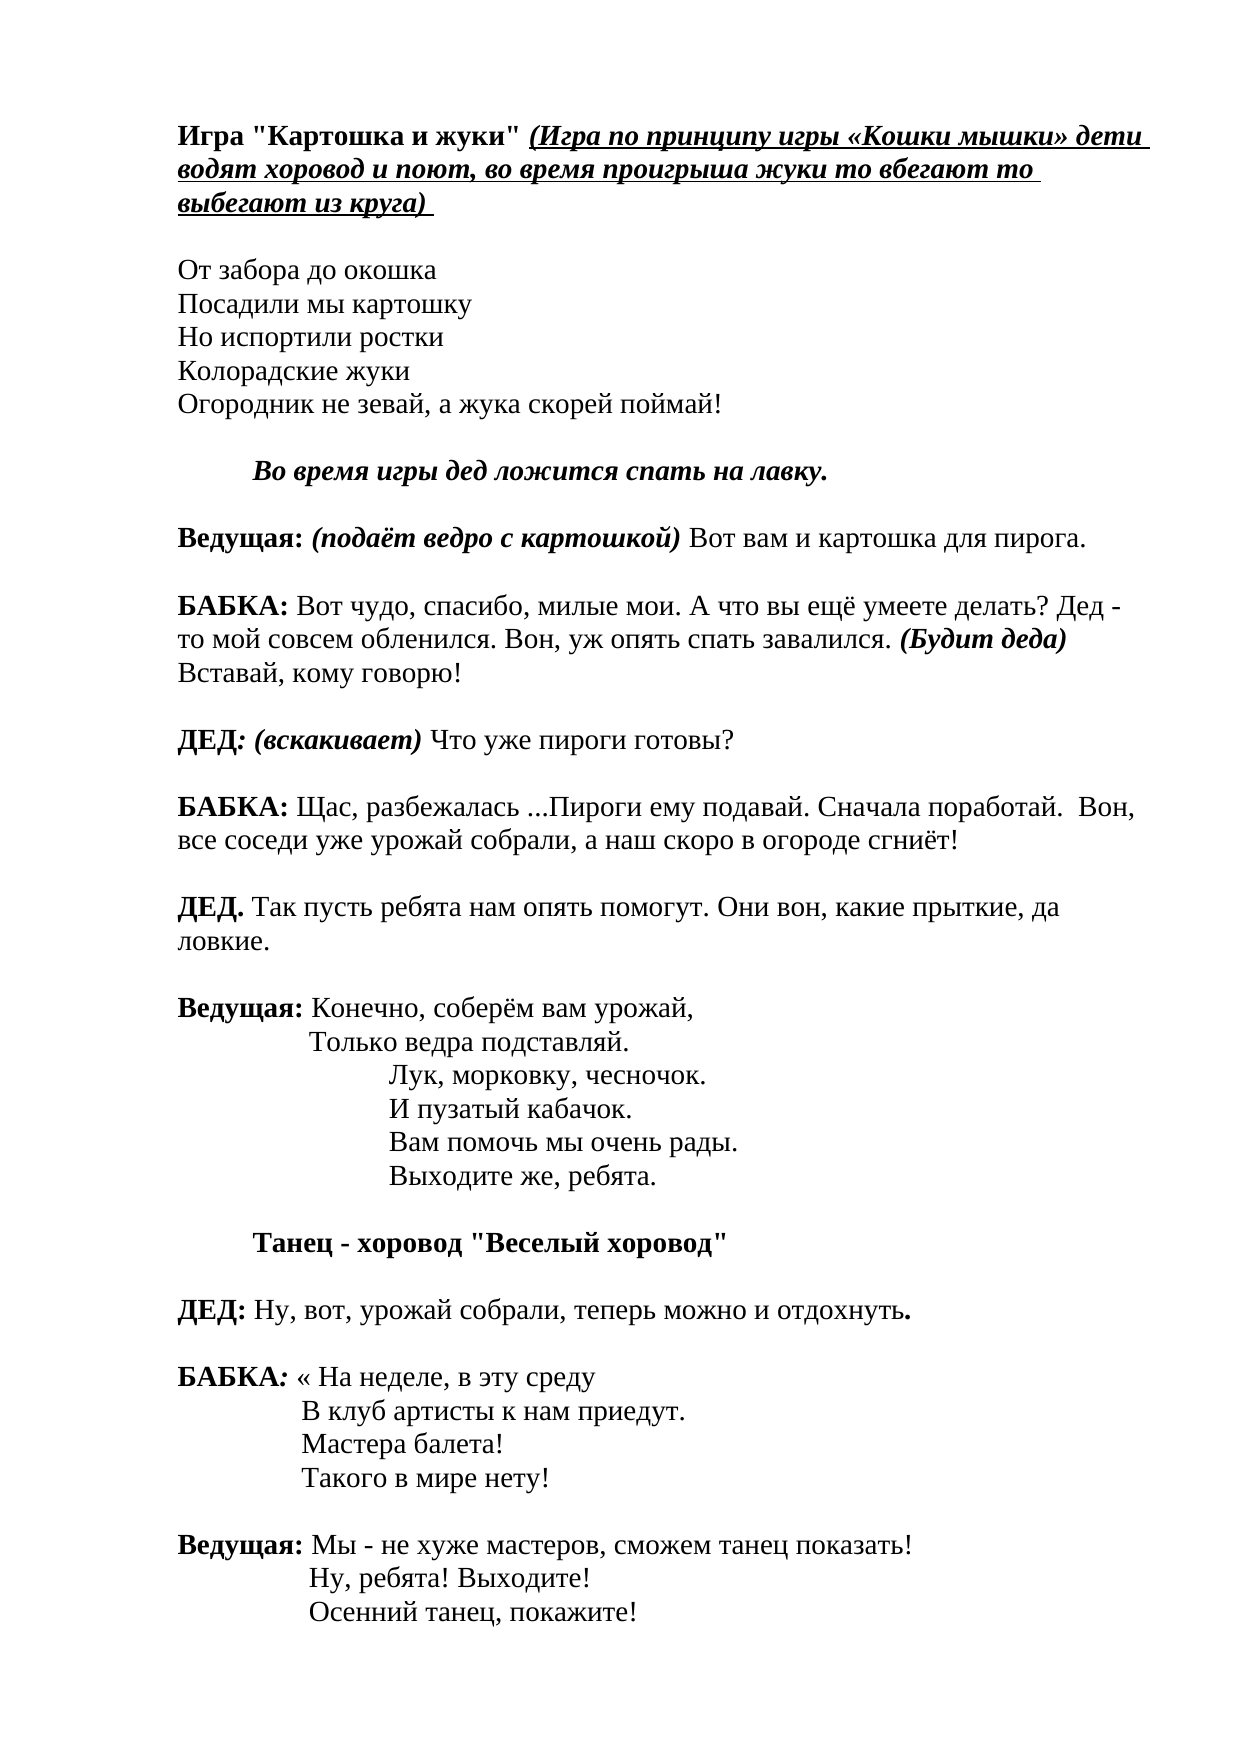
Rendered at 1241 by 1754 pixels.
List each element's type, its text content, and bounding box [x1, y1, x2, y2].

text Ведущая: (подаёт ведро с картошкой) Вот вам и картошка для пирога. [177, 521, 1152, 554]
text ДЕД: (вскакивает) Что уже пироги готовы? [177, 722, 1152, 755]
text Выходите же, ребята. [177, 1158, 1152, 1191]
text В клуб артисты к нам приедут. [177, 1393, 1152, 1426]
list Танец - хоровод "Веселый хоровод" [252, 1225, 1152, 1258]
text БАБКА: « На неделе, в эту среду [177, 1359, 1152, 1393]
text Мастера балета! [177, 1426, 1152, 1460]
list Во время игры дед ложится спать на лавку. [252, 453, 1152, 487]
text Вам помочь мы очень рады. [177, 1124, 1152, 1158]
text Осенний танец, покажите! [177, 1594, 1152, 1627]
list Колорадские жуки [177, 353, 1152, 386]
text БАБКА: Щас, разбежалась ...Пироги ему подавай. Сначала поработай. Вон, все соседи уже урожай собрали, а наш скоро в огороде сгниёт! [177, 789, 1152, 856]
list Но испортили ростки [177, 319, 1152, 353]
list Огородник не зевай, а жука скорей поймай! [177, 386, 1152, 420]
text Ну, ребята! Выходите! [177, 1560, 1152, 1594]
text Такого в мире нету! [177, 1460, 1152, 1493]
list Игра "Картошка и жуки" (Игра по принципу игры «Кошки мышки» дети водят хоровод и поют, во время проигрыша жуки то вбегают то выбегают из круга) [177, 118, 1152, 219]
list От забора до окошка [177, 252, 1152, 286]
text Ведущая: Конечно, соберём вам урожай, [177, 990, 1152, 1024]
text ДЕД: Ну, вот, урожай собрали, теперь можно и отдохнуть. [177, 1292, 1152, 1326]
text БАБКА: Вот чудо, спасибо, милые мои. А что вы ещё умеете делать? Дед - то мой совсем обленился. Вон, уж опять спать завалился. (Будит деда) Вставай, кому говорю! [177, 588, 1152, 688]
text Ведущая: Мы - не хуже мастеров, сможем танец показать! [177, 1527, 1152, 1560]
text Лук, морковку, чесночок. [177, 1057, 1152, 1091]
text ДЕД. Так пусть ребята нам опять помогут. Они вон, какие прыткие, да ловкие. [177, 889, 1152, 957]
list Посадили мы картошку [177, 286, 1152, 319]
text И пузатый кабачок. [177, 1091, 1152, 1124]
text Только ведра подставляй. [177, 1024, 1152, 1057]
